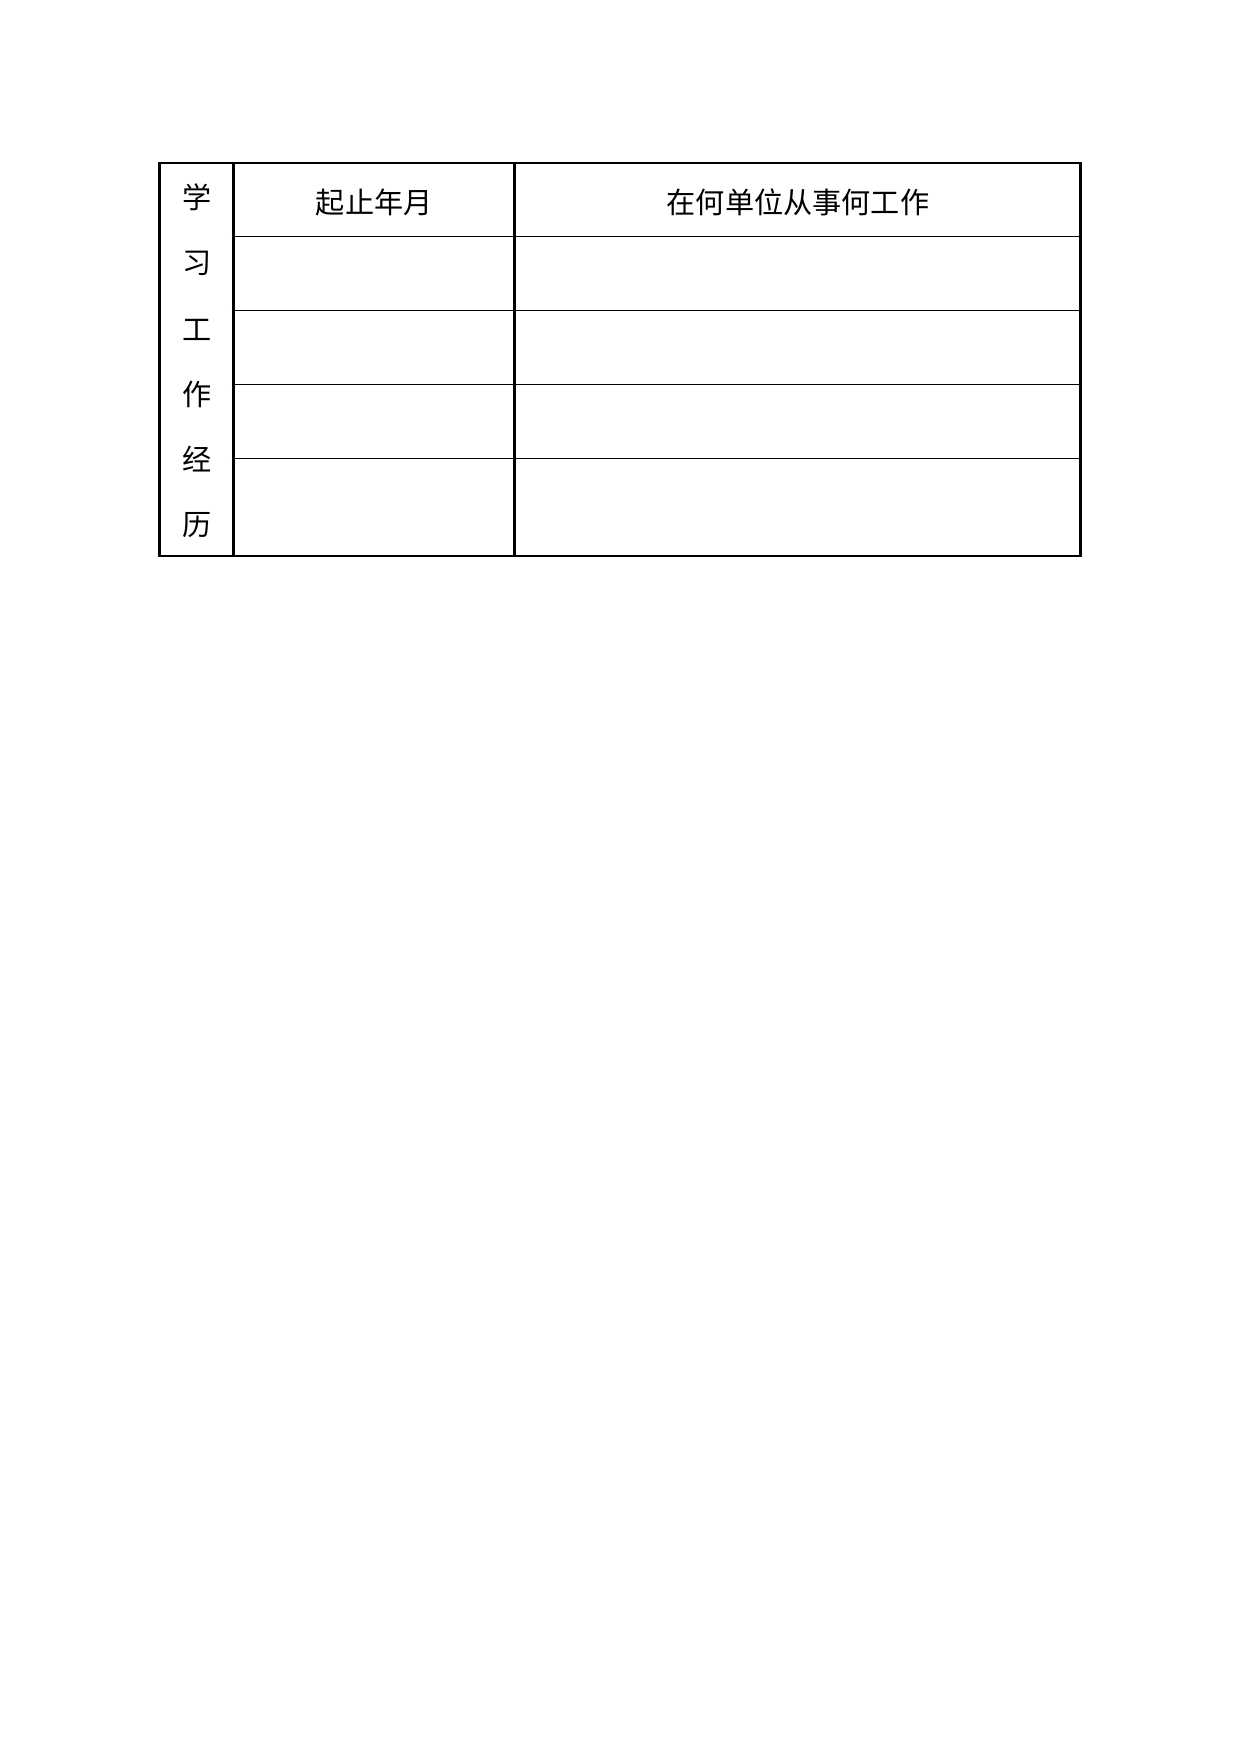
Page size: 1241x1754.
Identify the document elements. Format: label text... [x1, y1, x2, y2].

table_cell [235, 459, 513, 555]
table_cell [235, 237, 513, 310]
table_cell 起止年月 [235, 164, 513, 236]
table_cell [516, 311, 1079, 383]
table_cell [235, 385, 513, 457]
table_cell 学 习 工 作 经 历 [161, 164, 232, 555]
table_cell [516, 237, 1079, 310]
table_cell 在何单位从事何工作 [516, 164, 1079, 236]
table_cell [235, 311, 513, 383]
table_cell [516, 459, 1079, 555]
table_cell [516, 385, 1079, 457]
